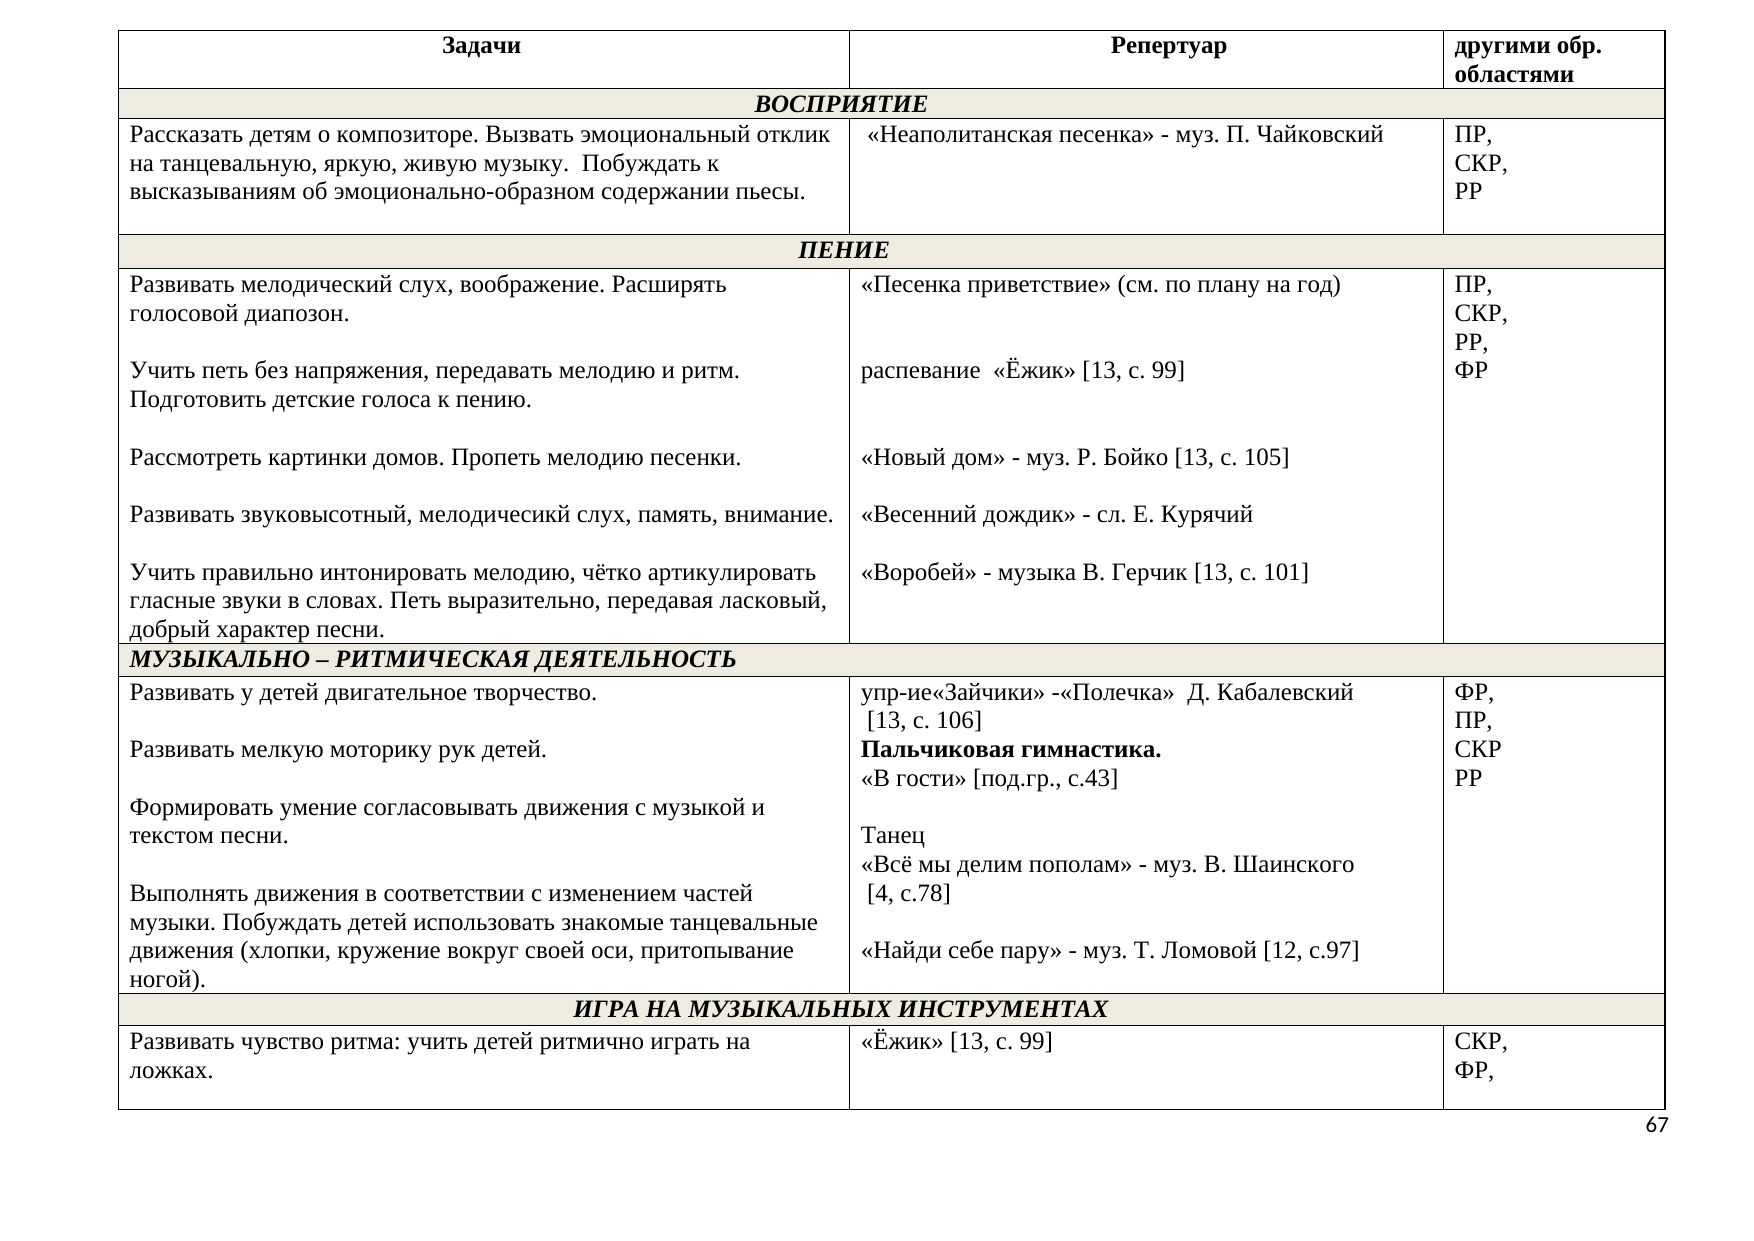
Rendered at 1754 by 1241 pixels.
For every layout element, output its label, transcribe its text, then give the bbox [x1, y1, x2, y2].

table_cell ПЕНИЕ [119, 235, 1664, 268]
table_cell Рассказать детям о композиторе. Вызвать эмоциональный отклик на танцевальную, яркую, живую музыку. Побуждать к высказываниям об эмоционально-образном содержании пьесы. [119, 119, 849, 234]
table_cell СКР, ФР, ПР РР [1444, 1026, 1664, 1109]
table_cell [119, 1026, 849, 1109]
table_cell «Неаполитанская песенка» - муз. П. Чайковский [850, 119, 1443, 234]
table_cell ФР, ПР, СКР РР [1444, 677, 1664, 993]
table_cell «Ёжик» [13, с. 99] [850, 1026, 1443, 1109]
table_cell ВОСПРИЯТИЕ [119, 89, 1664, 118]
table_cell ПР, СКР, РР [1444, 119, 1664, 234]
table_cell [1444, 31, 1664, 88]
table_cell МУЗЫКАЛЬНО – РИТМИЧЕСКАЯ ДЕЯТЕЛЬНОСТЬ [119, 644, 1664, 676]
table_cell ИГРА НА МУЗЫКАЛЬНЫХ ИНСТРУМЕНТАХ [119, 994, 1664, 1025]
table_cell Задачи [119, 31, 849, 88]
table_cell упр-ие«Зайчики» -«Полечка» Д. Кабалевский [13, с. 106] Пальчиковая гимнастика. «В гости» [под.гр., с.43] Танец «Всё мы делим пополам» - муз. В. Шаинского [4, с.78] «Найди себе пару» - муз. Т. Ломовой [12, с.97] [850, 677, 1443, 993]
table_cell Развивать у детей двигательное творчество. Развивать мелкую моторику рук детей. Формировать умение согласовывать движения с музыкой и текстом песни. Выполнять движения в соответствии с изменением частей музыки. Побуждать детей использовать знакомые танцевальные движения (хлопки, кружение вокруг своей оси, притопывание ногой). [119, 677, 849, 993]
table_cell ПР, СКР, РР, ФР [1444, 269, 1664, 643]
table_cell Репертуар [850, 31, 1443, 88]
table_cell «Песенка приветствие» (см. по плану на год) распевание «Ёжик» [13, с. 99] «Новый дом» - муз. Р. Бойко [13, с. 105] «Весенний дождик» - сл. Е. Курячий «Воробей» - музыка В. Герчик [13, с. 101] [850, 269, 1443, 643]
table_cell Развивать мелодический слух, воображение. Расширять голосовой диапозон. Учить петь без напряжения, передавать мелодию и ритм. Подготовить детские голоса к пению. Рассмотреть картинки домов. Пропеть мелодию песенки. Развивать звуковысотный, мелодичесикй слух, память, внимание. Учить правильно интонировать мелодию, чётко артикулировать гласные звуки в словах. Петь выразительно, передавая ласковый, добрый характер песни. [119, 269, 849, 643]
